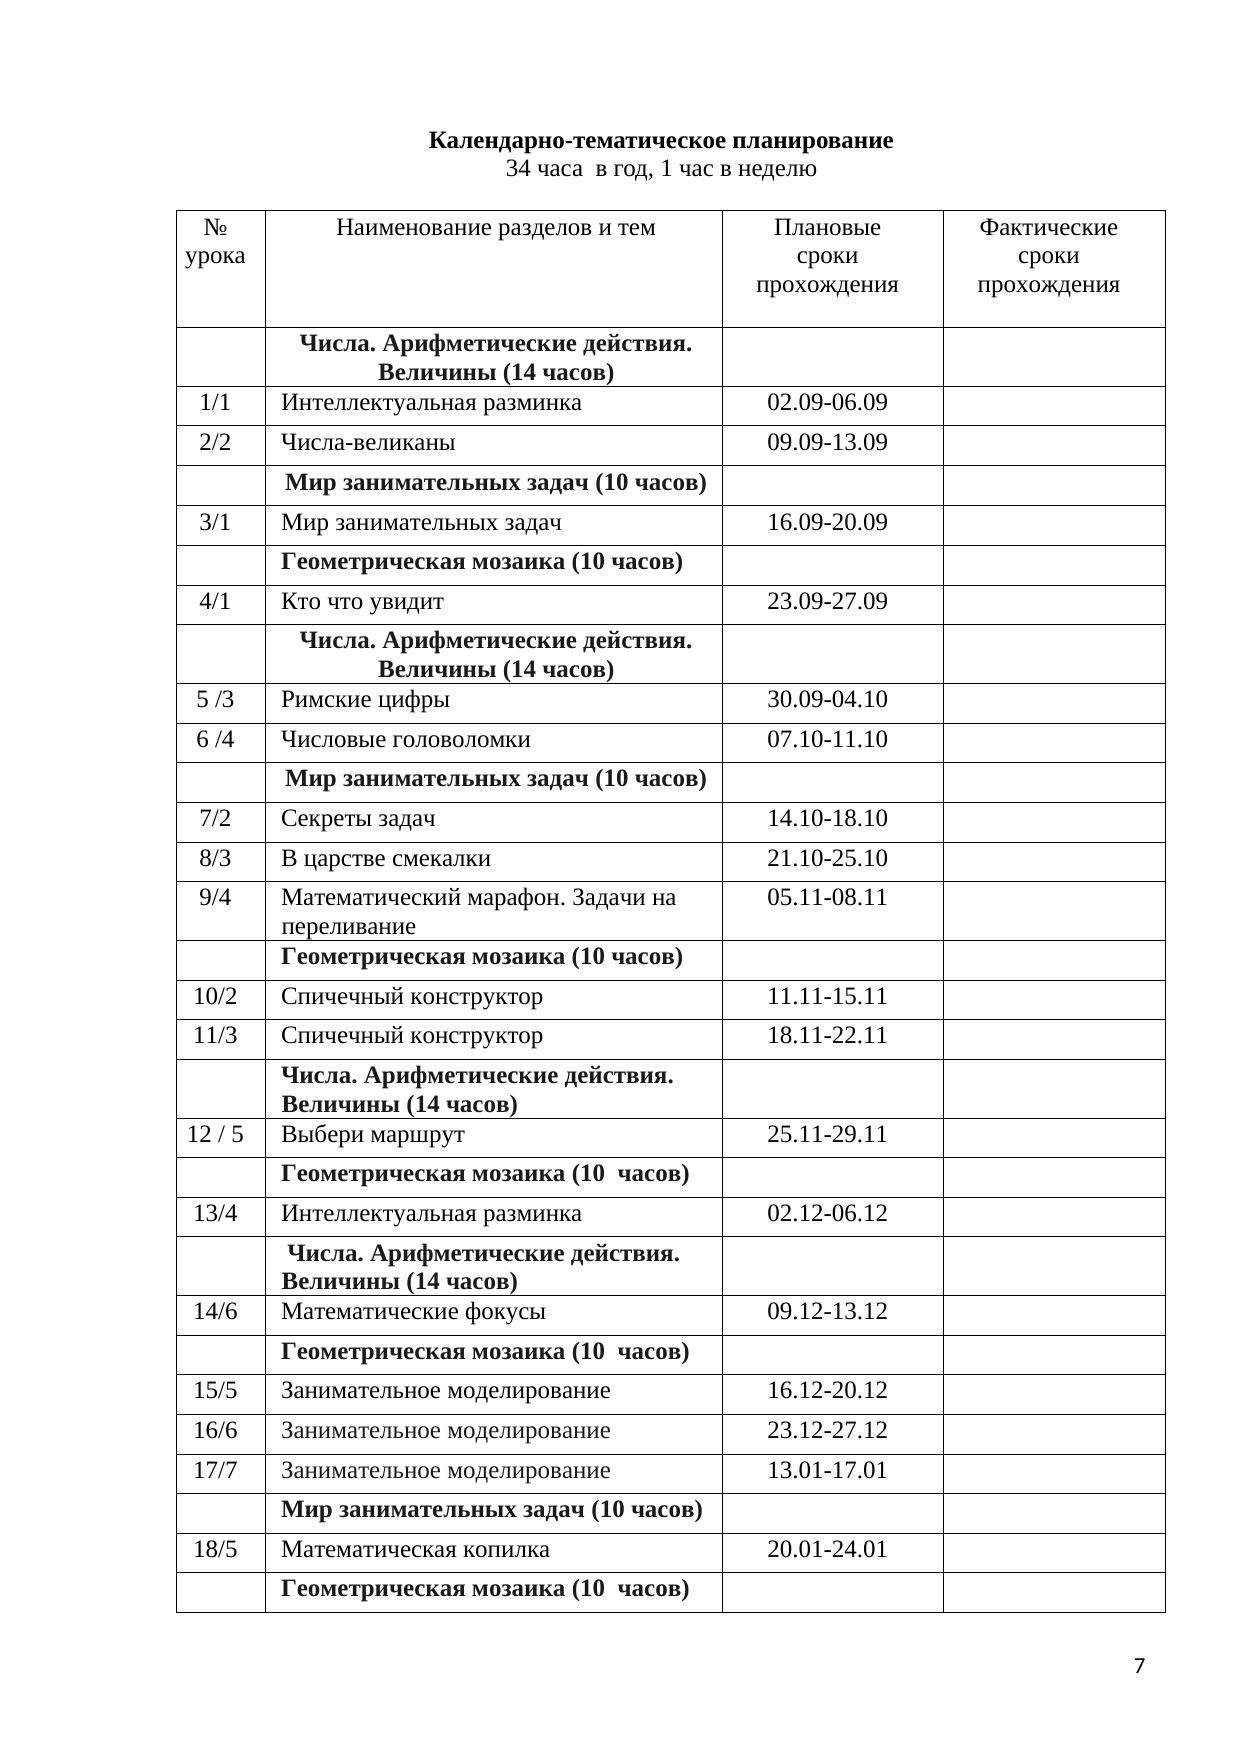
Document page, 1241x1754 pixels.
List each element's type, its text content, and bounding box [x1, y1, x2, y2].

table_cell 25.11-29.11 [723, 1119, 943, 1157]
table_cell [944, 981, 1165, 1019]
table_cell 11.11-15.11 [723, 981, 943, 1019]
table_cell [944, 1455, 1165, 1493]
table_cell [177, 941, 265, 979]
table_cell 18/5 [177, 1534, 265, 1572]
table_cell 15/5 [177, 1375, 265, 1414]
table_cell 16.09-20.09 [723, 506, 943, 545]
table_cell Числа. Арифметические действия. Величины (14 часов) [266, 1060, 722, 1117]
table_cell [944, 1573, 1165, 1612]
table_cell [944, 1237, 1165, 1295]
table_cell [944, 684, 1165, 723]
table_cell 3/1 [177, 506, 265, 545]
table_cell В царстве смекалки [266, 843, 722, 881]
table_cell Занимательное моделирование [266, 1415, 722, 1453]
table_cell Спичечный конструктор [266, 1020, 722, 1059]
table_cell [944, 625, 1165, 683]
table_cell [944, 763, 1165, 802]
table_cell [723, 1237, 943, 1295]
table_cell 30.09-04.10 [723, 684, 943, 723]
table_cell Кто что увидит [266, 586, 722, 624]
table_cell [723, 1494, 943, 1533]
table_cell 12 / 5 [177, 1119, 265, 1157]
table_cell Мир занимательных задач (10 часов) [266, 1494, 722, 1533]
table_cell [944, 882, 1165, 940]
table_cell Геометрическая мозаика (10 часов) [266, 1336, 722, 1374]
table_cell 2/2 [177, 426, 265, 465]
table_cell [944, 387, 1165, 425]
table_cell 13.01-17.01 [723, 1455, 943, 1493]
table_cell Числовые головоломки [266, 724, 722, 762]
table_cell Мир занимательных задач [266, 506, 722, 545]
table_header Наименование разделов и тем [266, 211, 722, 327]
table_cell 23.09-27.09 [723, 586, 943, 624]
table_cell [723, 1060, 943, 1117]
table_cell Интеллектуальная разминка [266, 387, 722, 425]
table_cell 6 /4 [177, 724, 265, 762]
table_cell [944, 1020, 1165, 1059]
table_cell [944, 724, 1165, 762]
table_cell Математический марафон. Задачи на переливание [266, 882, 722, 940]
table_cell [944, 1158, 1165, 1197]
table_cell [944, 1060, 1165, 1117]
table_header Плановые сроки прохождения [723, 211, 943, 327]
table_cell [723, 328, 943, 386]
table_cell [723, 546, 943, 584]
table_cell 14/6 [177, 1296, 265, 1335]
table_cell 02.09-06.09 [723, 387, 943, 425]
table_cell [177, 546, 265, 584]
table_cell 10/2 [177, 981, 265, 1019]
table_cell Римские цифры [266, 684, 722, 723]
table_cell Геометрическая мозаика (10 часов) [266, 1158, 722, 1197]
table_cell 17/7 [177, 1455, 265, 1493]
table_cell Мир занимательных задач (10 часов) [266, 466, 722, 505]
table_cell [944, 1375, 1165, 1414]
table_cell [177, 625, 265, 683]
table_cell [723, 466, 943, 505]
table_cell [944, 466, 1165, 505]
table_cell Геометрическая мозаика (10 часов) [266, 546, 722, 584]
table_cell Числа. Арифметические действия. Величины (14 часов) [266, 328, 722, 386]
table_cell [723, 1336, 943, 1374]
table_cell Мир занимательных задач (10 часов) [266, 763, 722, 802]
table_cell [177, 763, 265, 802]
table_header Фактические сроки прохождения [944, 211, 1165, 327]
table_cell [177, 328, 265, 386]
table_cell [723, 1158, 943, 1197]
table_cell Интеллектуальная разминка [266, 1198, 722, 1236]
table_cell 14.10-18.10 [723, 803, 943, 841]
table_cell [723, 1573, 943, 1612]
table_cell [177, 1573, 265, 1612]
table_cell 1/1 [177, 387, 265, 425]
table_cell Секреты задач [266, 803, 722, 841]
table_cell [944, 546, 1165, 584]
table_cell [177, 1237, 265, 1295]
table_cell 18.11-22.11 [723, 1020, 943, 1059]
table_header № урока [177, 211, 265, 327]
table_cell [944, 1534, 1165, 1572]
table_cell 16/6 [177, 1415, 265, 1453]
table_cell Занимательное моделирование [266, 1375, 722, 1414]
table_cell 21.10-25.10 [723, 843, 943, 881]
table_cell 11/3 [177, 1020, 265, 1059]
table_cell [944, 586, 1165, 624]
table_cell [944, 1336, 1165, 1374]
table_cell [944, 941, 1165, 979]
table_cell 7/2 [177, 803, 265, 841]
table_cell 4/1 [177, 586, 265, 624]
table_cell 5 /3 [177, 684, 265, 723]
table_cell Числа. Арифметические действия. Величины (14 часов) [266, 1237, 722, 1295]
table_cell Геометрическая мозаика (10 часов) [266, 941, 722, 979]
table_cell [944, 1415, 1165, 1453]
table_cell [944, 1119, 1165, 1157]
table_cell Занимательное моделирование [266, 1455, 722, 1493]
table_cell 23.12-27.12 [723, 1415, 943, 1453]
table_cell Числа. Арифметические действия. Величины (14 часов) [266, 625, 722, 683]
table_cell [944, 506, 1165, 545]
table_cell [723, 941, 943, 979]
table_cell [177, 466, 265, 505]
table_cell 13/4 [177, 1198, 265, 1236]
table_cell Спичечный конструктор [266, 981, 722, 1019]
table_cell Геометрическая мозаика (10 часов) [266, 1573, 722, 1612]
table_cell Числа-великаны [266, 426, 722, 465]
table_cell [177, 1494, 265, 1533]
table_cell [944, 328, 1165, 386]
table_cell 9/4 [177, 882, 265, 940]
table_cell [723, 763, 943, 802]
table_cell [944, 803, 1165, 841]
table_cell 02.12-06.12 [723, 1198, 943, 1236]
table_cell Математические фокусы [266, 1296, 722, 1335]
table_cell 8/3 [177, 843, 265, 881]
table_cell [723, 625, 943, 683]
table_cell Выбери маршрут [266, 1119, 722, 1157]
table_cell 20.01-24.01 [723, 1534, 943, 1572]
table_cell Математическая копилка [266, 1534, 722, 1572]
table_cell [944, 1198, 1165, 1236]
table_cell [944, 1296, 1165, 1335]
table_cell [944, 426, 1165, 465]
text 34 часа в год, 1 час в неделю [177, 153, 1146, 182]
table_cell 16.12-20.12 [723, 1375, 943, 1414]
table_cell [944, 1494, 1165, 1533]
table_cell 09.09-13.09 [723, 426, 943, 465]
table_cell 05.11-08.11 [723, 882, 943, 940]
table_cell [177, 1060, 265, 1117]
text Календарно-тематическое планирование [177, 125, 1146, 153]
table_cell [944, 843, 1165, 881]
table_cell [177, 1336, 265, 1374]
table_cell [177, 1158, 265, 1197]
table_cell 09.12-13.12 [723, 1296, 943, 1335]
table_cell 07.10-11.10 [723, 724, 943, 762]
